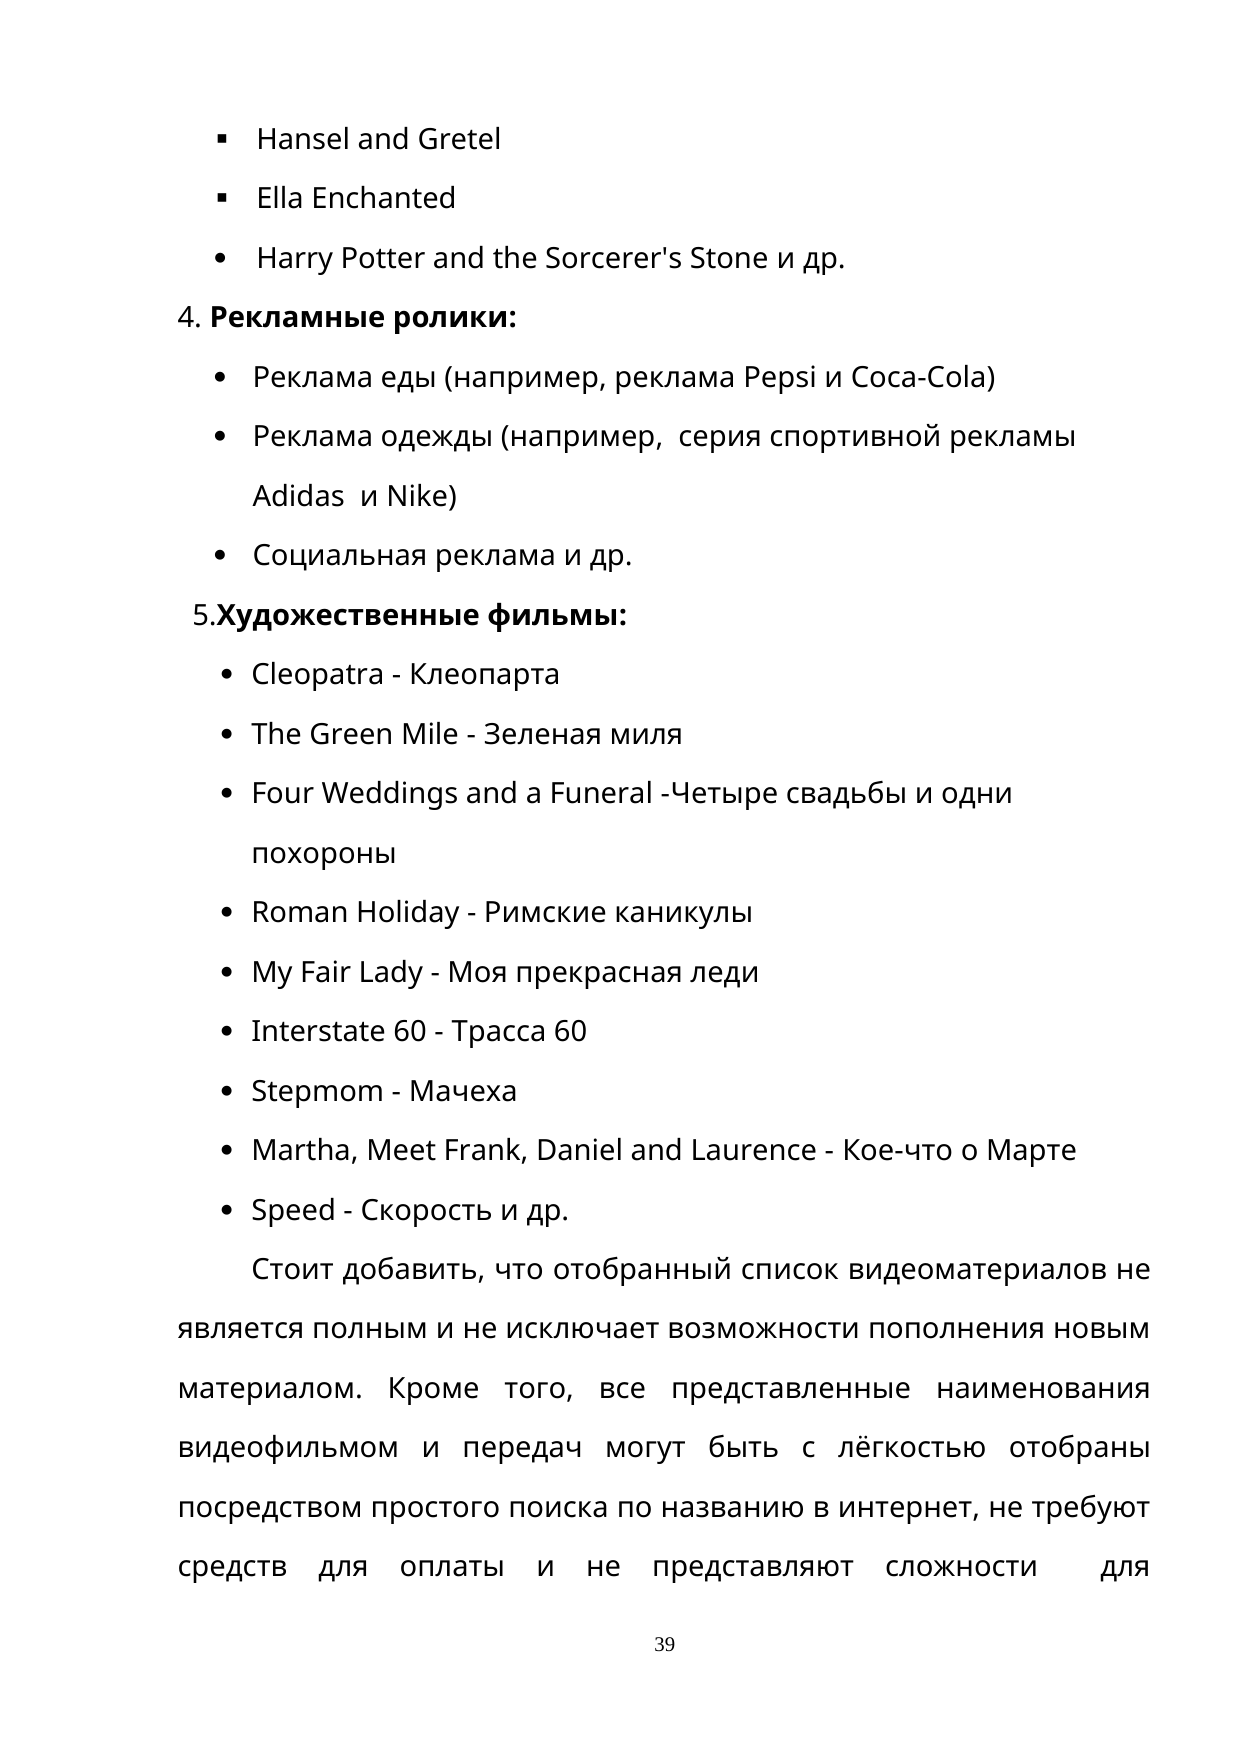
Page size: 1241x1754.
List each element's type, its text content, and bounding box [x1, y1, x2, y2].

text 4. Рекламные ролики: [177, 653, 1152, 693]
list Cleopatra - Клеопарта [222, 1010, 1152, 1050]
list Социальная реклама и др. [215, 891, 1152, 931]
list Hansel and Gretel [215, 475, 1152, 515]
list Interstate 60 - Трасса 60 [222, 1367, 1152, 1407]
list Voyage of the Unicorn [215, 178, 1152, 217]
list Stepmom - Мачеха [222, 1427, 1152, 1466]
list Реклама одежды (например, серия спортивной рекламы Adidas и Nike) [215, 772, 1152, 872]
list Реклама еды (например, реклама Pepsi и Coca-Cola) [215, 713, 1152, 753]
list Speed - Скорость и др. [222, 1546, 1152, 1585]
list 5.Художественные фильмы: [192, 951, 1152, 991]
list Roman Holiday - Римские каникулы [222, 1248, 1152, 1288]
list My Fair Lady - Моя прекрасная леди [222, 1308, 1152, 1347]
list Бетховен" 1,2 [215, 237, 1152, 277]
list Ella Enchanted [215, 534, 1152, 574]
list Martha, Meet Frank, Daniel and Laurence - Кое-что о Марте [222, 1486, 1152, 1526]
list One Hundred And One Dalmatians [215, 297, 1152, 336]
list Jumanji [215, 416, 1152, 455]
list Peter Pan [215, 118, 1152, 158]
list Harry Potter and the Sorcerer's Stone и др. [215, 594, 1152, 634]
list The Neverending Story [215, 356, 1152, 396]
list The Green Mile - Зеленая миля [222, 1070, 1152, 1109]
list Four Weddings and a Funeral -Четыре свадьбы и одни похороны [222, 1129, 1152, 1228]
